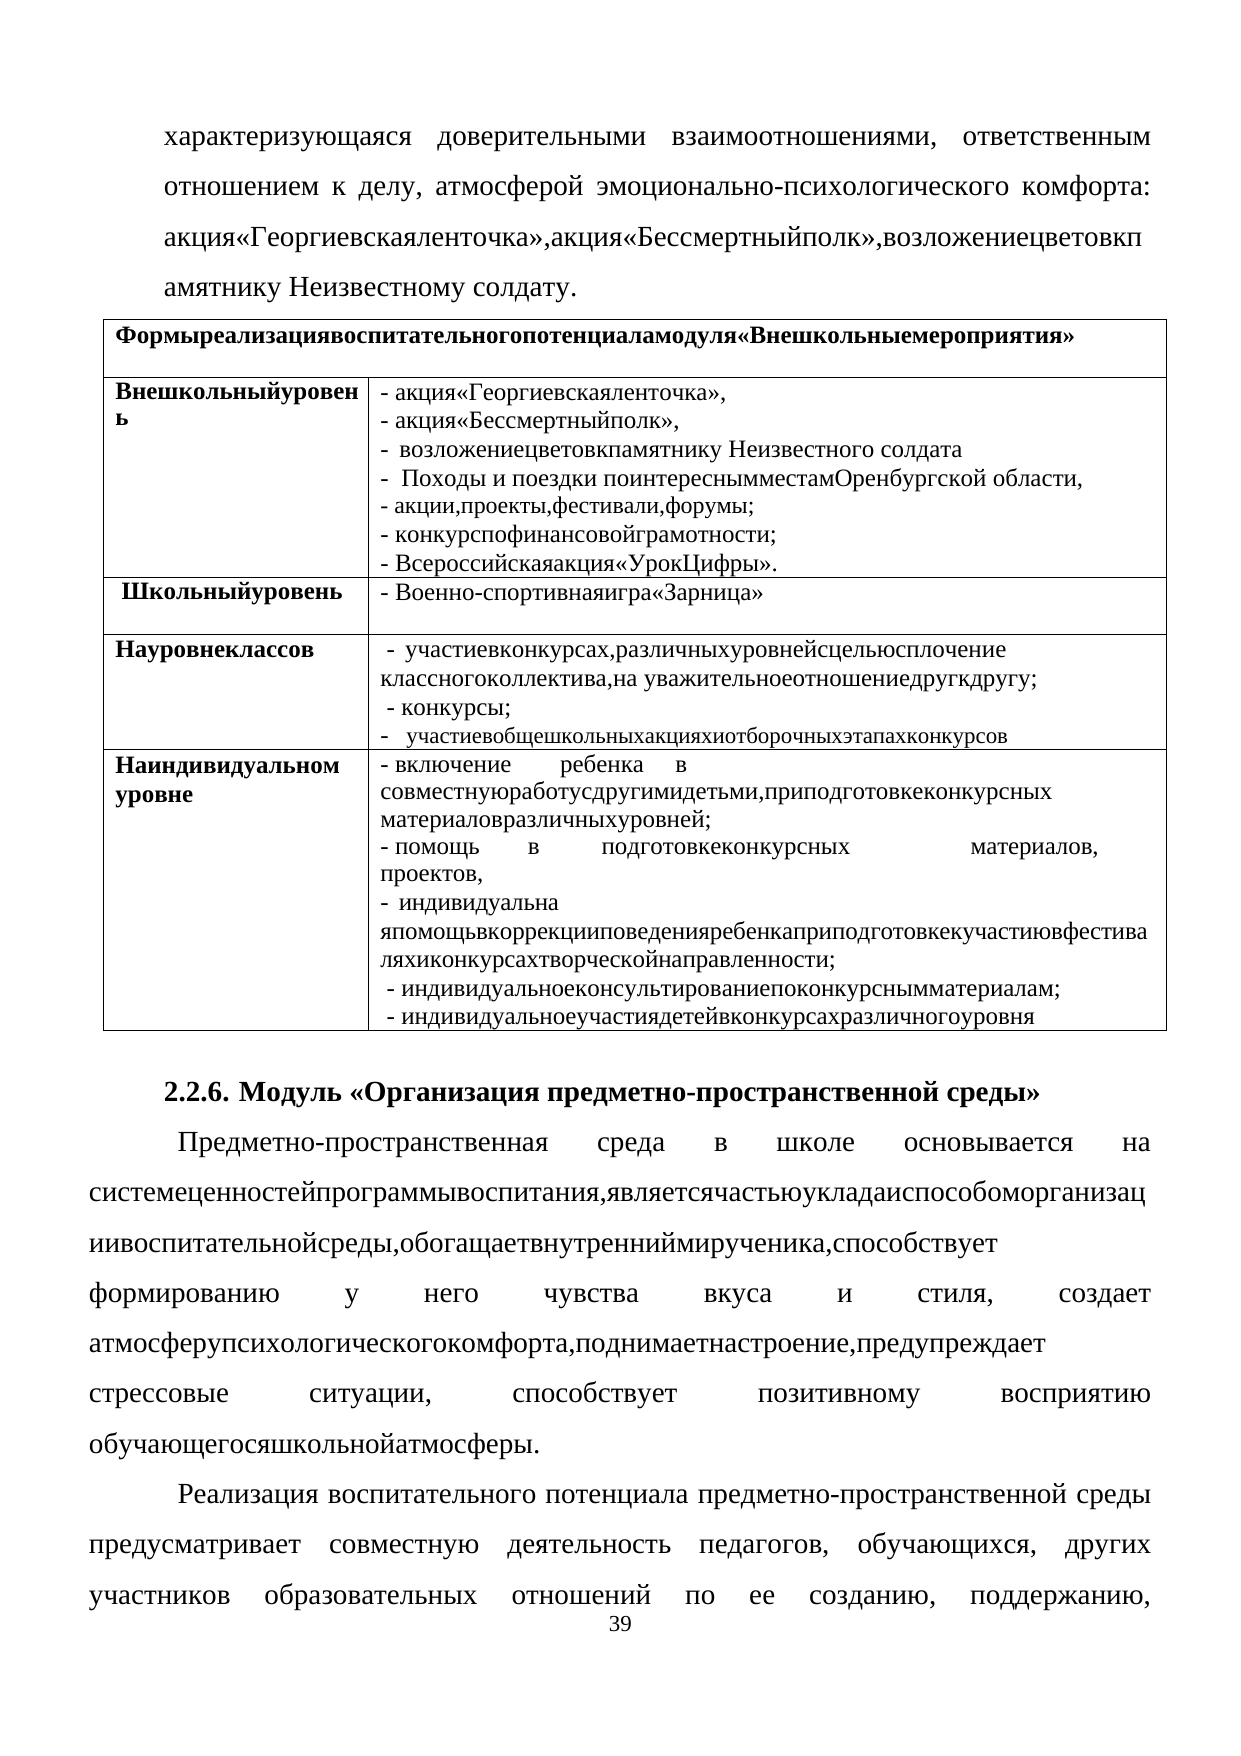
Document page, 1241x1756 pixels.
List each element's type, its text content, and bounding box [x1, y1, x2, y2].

table_cell участиевконкурсах,различныхуровнейсцельюсплочение классногоколлектива,на уважительноеотношениедругкдругу; конкурсы; участиевобщешкольныхакцияхиотборочныхэтапахконкурсов [369, 635, 1166, 749]
table_cell Военно-спортивнаяигра«Зарница» [369, 578, 1166, 633]
table_cell Школьныйуровень [104, 578, 368, 633]
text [89, 1476, 1152, 1610]
text Предметно-пространственная среда в школе основывается на системеценностейпрограммывоспитания,являетсячастьюукладаиспособоморганизациивоспитательнойсреды,обогащаетвнутренниймирученика,способствует формированию у него чувства вкуса и стиля, создает атмосферупсихологическогокомфорта,поднимаетнастроение,предупреждает стрессовые ситуации, способствует позитивному восприятию обучающегосяшкольнойатмосферы. [89, 1124, 1152, 1459]
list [126, 118, 1152, 303]
table_cell акция«Георгиевскаяленточка», акция«Бессмертныйполк», возложениецветовкпамятнику Неизвестного солдата Походы и поездки поинтереснымместамОренбургской области, - акции,проекты,фестивали,форумы; конкурспофинансовойграмотности; Всероссийскаяакция«УрокЦифры». [369, 378, 1166, 577]
list Модуль «Организация предметно-пространственной среды» [164, 1074, 1152, 1107]
table_header Формыреализациявоспитательногопотенциаламодуля«Внешкольныемероприятия» [104, 320, 1166, 377]
table_cell Науровнеклассов [104, 635, 368, 749]
table_cell Внешкольныйуровень [104, 378, 368, 577]
table_cell включение ребенка в совместнуюработусдругимидетьми,приподготовкеконкурсных материаловразличныхуровней; помощь в подготовкеконкурсных материалов, проектов, индивидуальнаяпомощьвкоррекцииповеденияребенкаприподготовкекучастиювфестиваляхиконкурсахтворческойнаправленности; индивидуальноеконсультированиепоконкурснымматериалам; индивидуальноеучастиядетейвконкурсахразличногоуровня [369, 750, 1166, 1029]
table_cell Наиндивидуальномуровне [104, 750, 368, 1029]
